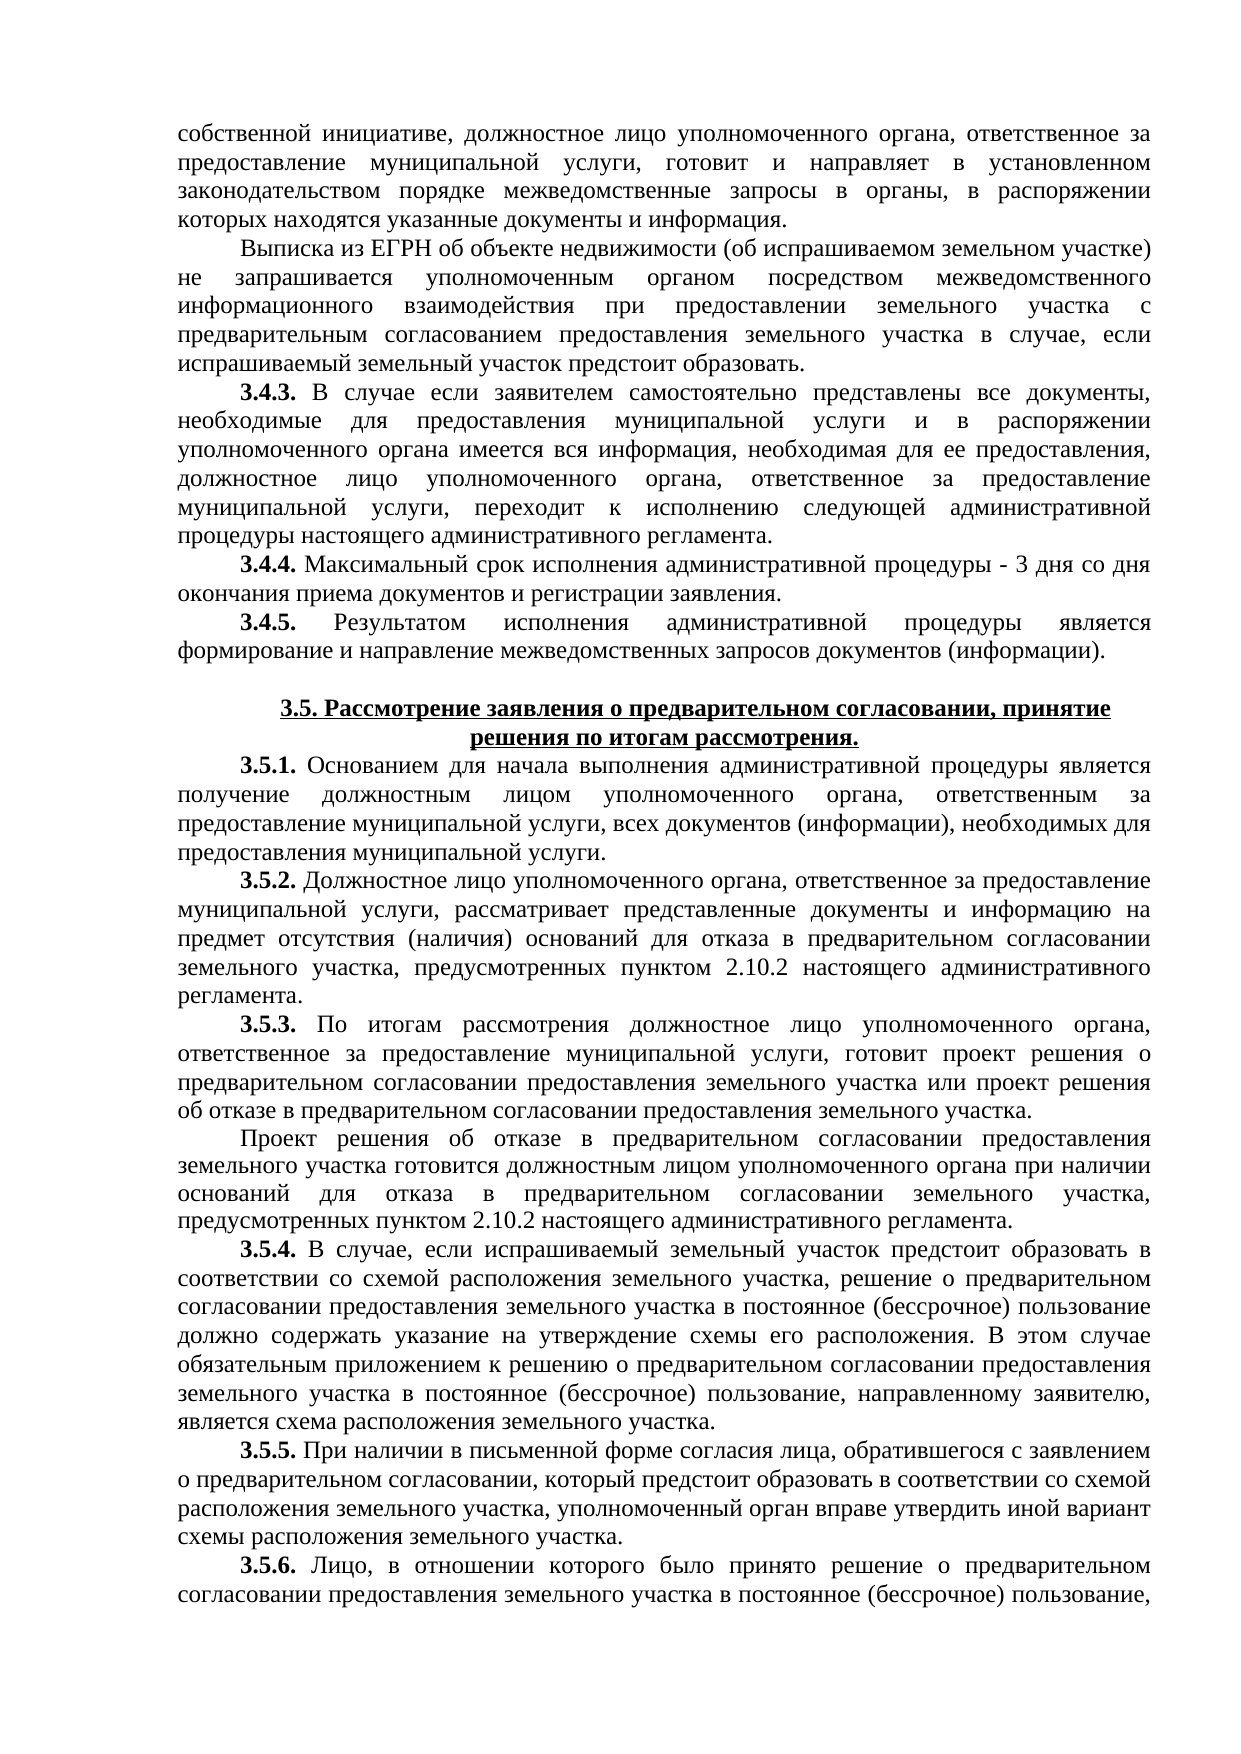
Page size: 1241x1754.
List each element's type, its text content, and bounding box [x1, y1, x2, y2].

text 3.5.3. По итогам рассмотрения должностное лицо уполномоченного органа, ответственное за предоставление муниципальной услуги, готовит проект решения о предварительном согласовании предоставления земельного участка или проект решения об отказе в предварительном согласовании предоставления земельного участка. [177, 1009, 1152, 1124]
text 3.4.5. Результатом исполнения административной процедуры является формирование и направление межведомственных запросов документов (информации). [177, 607, 1152, 664]
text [177, 1550, 1152, 1608]
text 3.5.4. В случае, если испрашиваемый земельный участок предстоит образовать в соответствии со схемой расположения земельного участка, решение о предварительном согласовании предоставления земельного участка в постоянное (бессрочное) пользование должно содержать указание на утверждение схемы его расположения. В этом случае обязательным приложением к решению о предварительном согласовании предоставления земельного участка в постоянное (бессрочное) пользование, направленному заявителю, является схема расположения земельного участка. [177, 1234, 1152, 1435]
text 3.5.5. При наличии в письменной форме согласия лица, обратившегося с заявлением о предварительном согласовании, который предстоит образовать в соответствии со схемой расположения земельного участка, уполномоченный орган вправе утвердить иной вариант схемы расположения земельного участка. [177, 1435, 1152, 1550]
text 3.5. Рассмотрение заявления о предварительном согласовании, принятие решения по итогам рассмотрения. [177, 693, 1152, 751]
text 3.4.3. В случае если заявителем самостоятельно представлены все документы, необходимые для предоставления муниципальной услуги и в распоряжении уполномоченного органа имеется вся информация, необходимая для ее предоставления, должностное лицо уполномоченного органа, ответственное за предоставление муниципальной услуги, переходит к исполнению следующей административной процедуры настоящего административного регламента. [177, 377, 1152, 549]
text 3.5.2. Должностное лицо уполномоченного органа, ответственное за предоставление муниципальной услуги, рассматривает представленные документы и информацию на предмет отсутствия (наличия) оснований для отказа в предварительном согласовании земельного участка, предусмотренных пунктом 2.10.2 настоящего административного регламента. [177, 866, 1152, 1009]
text 3.5.1. Основанием для начала выполнения административной процедуры является получение должностным лицом уполномоченного органа, ответственным за предоставление муниципальной услуги, всех документов (информации), необходимых для предоставления муниципальной услуги. [177, 751, 1152, 866]
text Выписка из ЕГРН об объекте недвижимости (об испрашиваемом земельном участке) не запрашивается уполномоченным органом посредством межведомственного информационного взаимодействия при предоставлении земельного участка с предварительным согласованием предоставления земельного участка в случае, если испрашиваемый земельный участок предстоит образовать. [177, 233, 1152, 377]
text 3.4.4. Максимальный срок исполнения административной процедуры - 3 дня со дня окончания приема документов и регистрации заявления. [177, 549, 1152, 607]
text Проект решения об отказе в предварительном согласовании предоставления земельного участка готовится должностным лицом уполномоченного органа при наличии оснований для отказа в предварительном согласовании земельного участка, предусмотренных пунктом 2.10.2 настоящего административного регламента. [177, 1124, 1152, 1234]
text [177, 118, 1152, 233]
